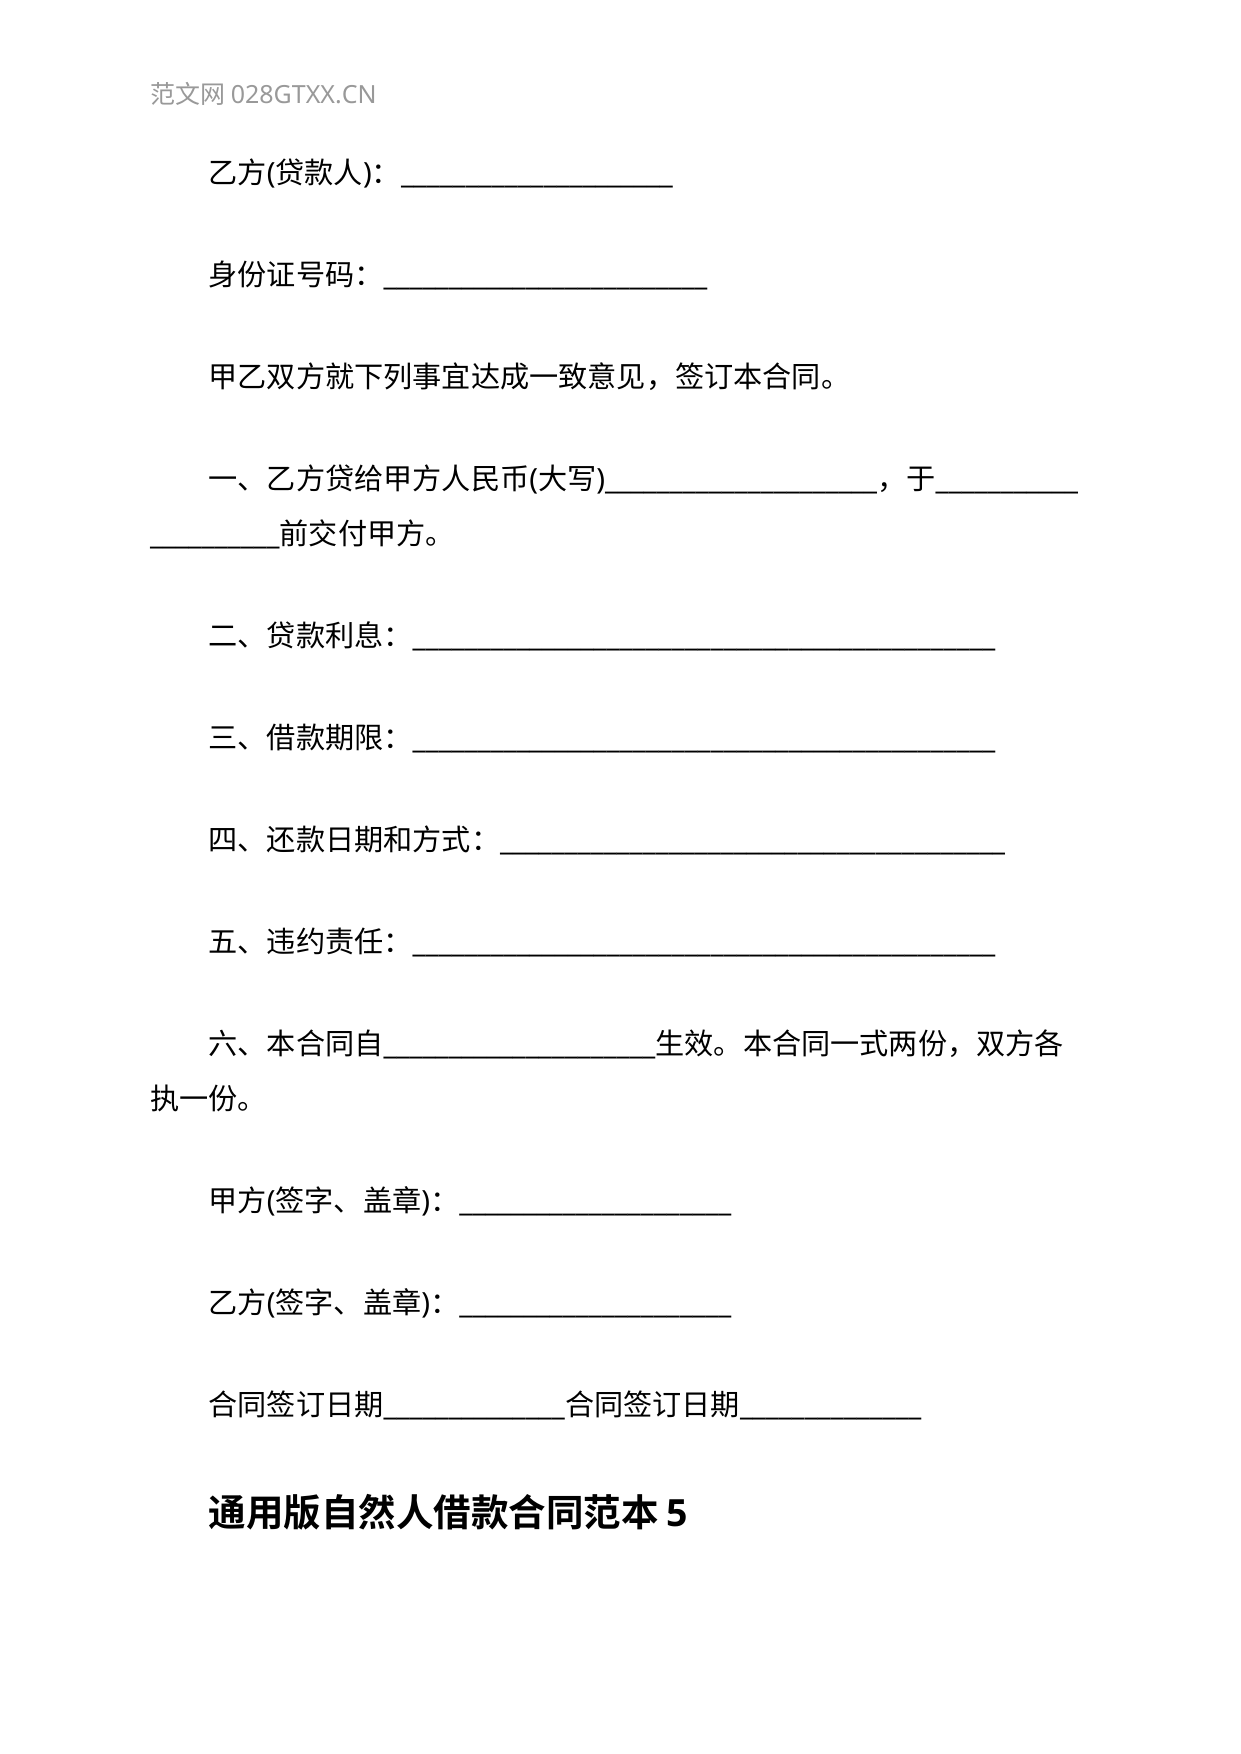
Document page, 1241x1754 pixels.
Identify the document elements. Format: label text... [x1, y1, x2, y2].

text 身份证号码：_________________________ [150, 252, 1090, 294]
text 合同签订日期______________合同签订日期______________ [150, 1381, 1090, 1424]
text 一、乙方贷给甲方人民币(大写)_____________________，于_____________________前交付甲方。 [150, 456, 1090, 553]
text 四、还款日期和方式：_______________________________________ [150, 817, 1090, 859]
text 通用版自然人借款合同范本5 [150, 1483, 1090, 1538]
text 二、贷款利息：_____________________________________________ [150, 613, 1090, 655]
text 六、本合同自_____________________生效。本合同一式两份，双方各执一份。 [150, 1021, 1090, 1118]
text 甲方(签字、盖章)：_____________________ [150, 1177, 1090, 1220]
text 甲乙双方就下列事宜达成一致意见，签订本合同。 [150, 354, 1090, 396]
text 五、违约责任：_____________________________________________ [150, 919, 1090, 961]
text 乙方(贷款人)：_____________________ [150, 150, 1090, 192]
text 三、借款期限：_____________________________________________ [150, 715, 1090, 757]
text 乙方(签字、盖章)：_____________________ [150, 1279, 1090, 1322]
